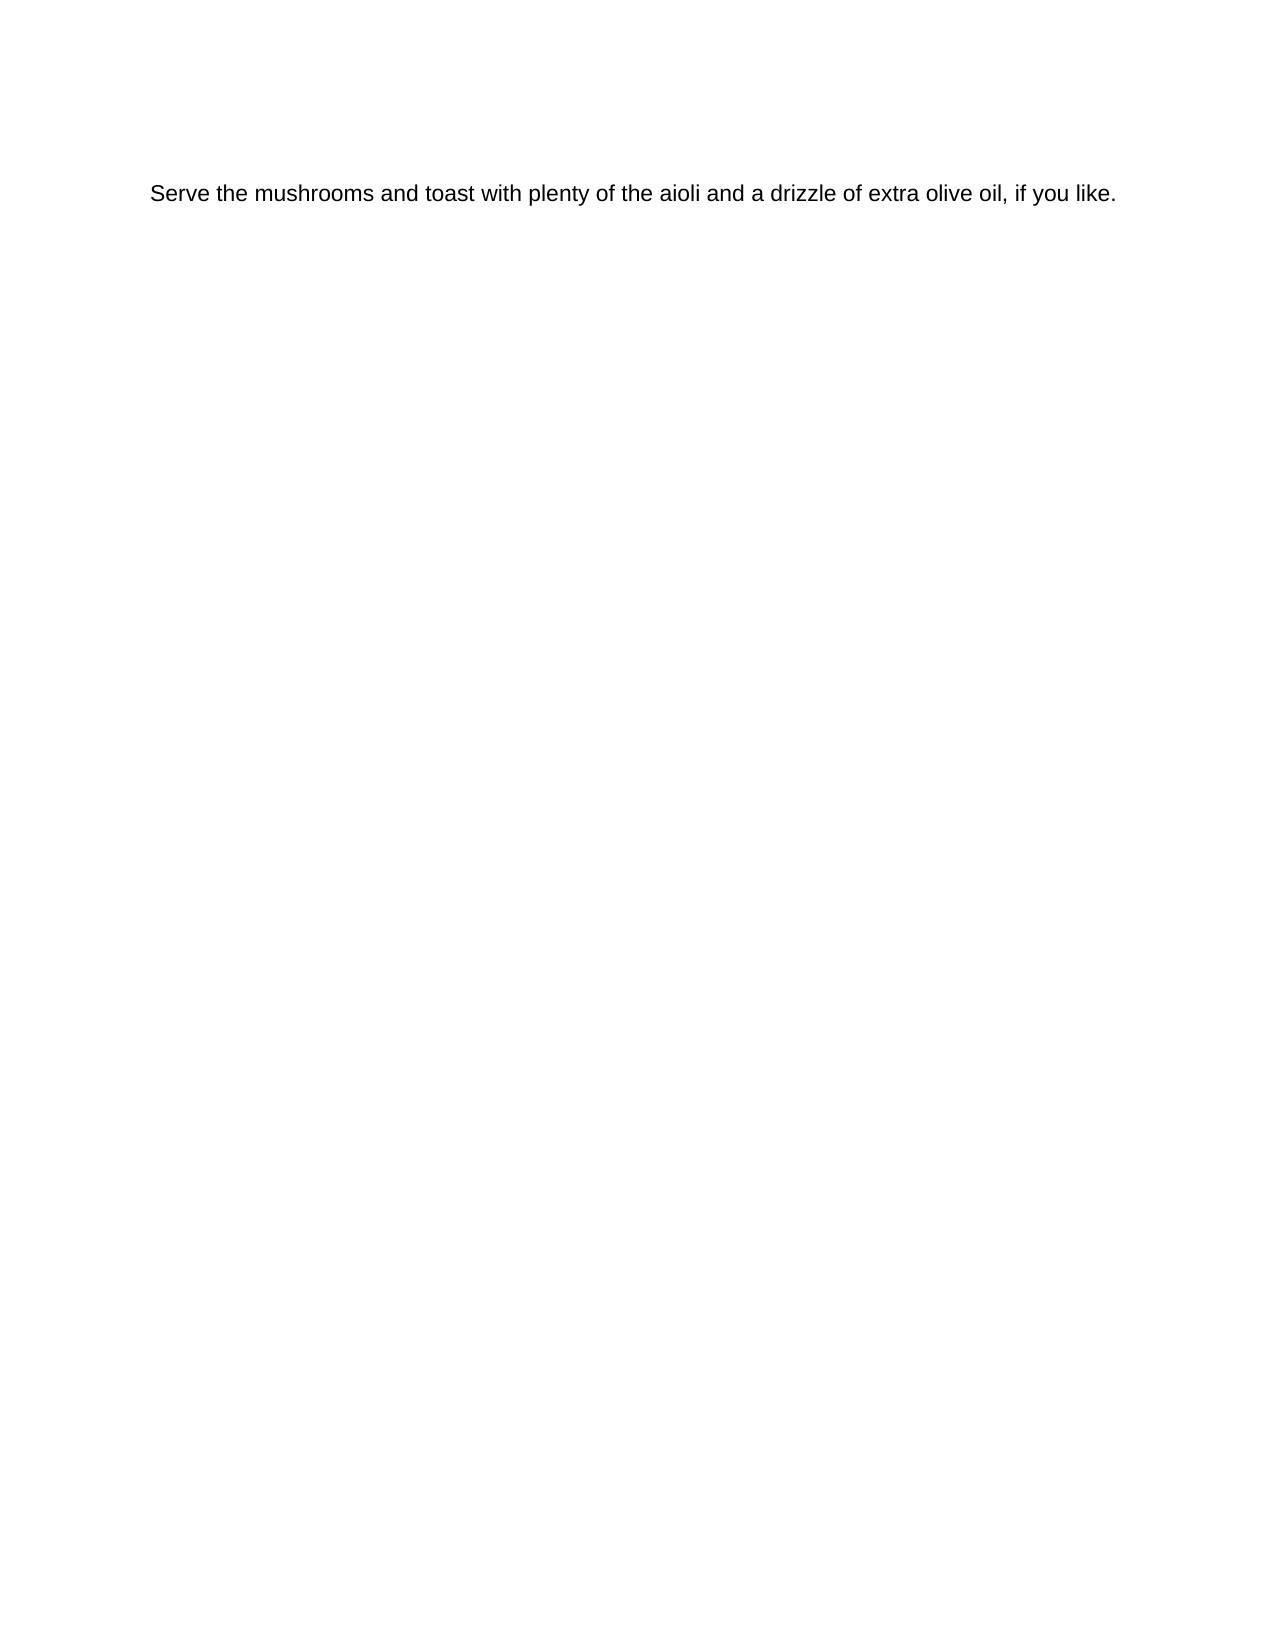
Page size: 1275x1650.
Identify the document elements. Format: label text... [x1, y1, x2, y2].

text Serve the mushrooms and toast with plenty of the aioli and a drizzle of extra olive oil, if you like. [150, 180, 1125, 207]
